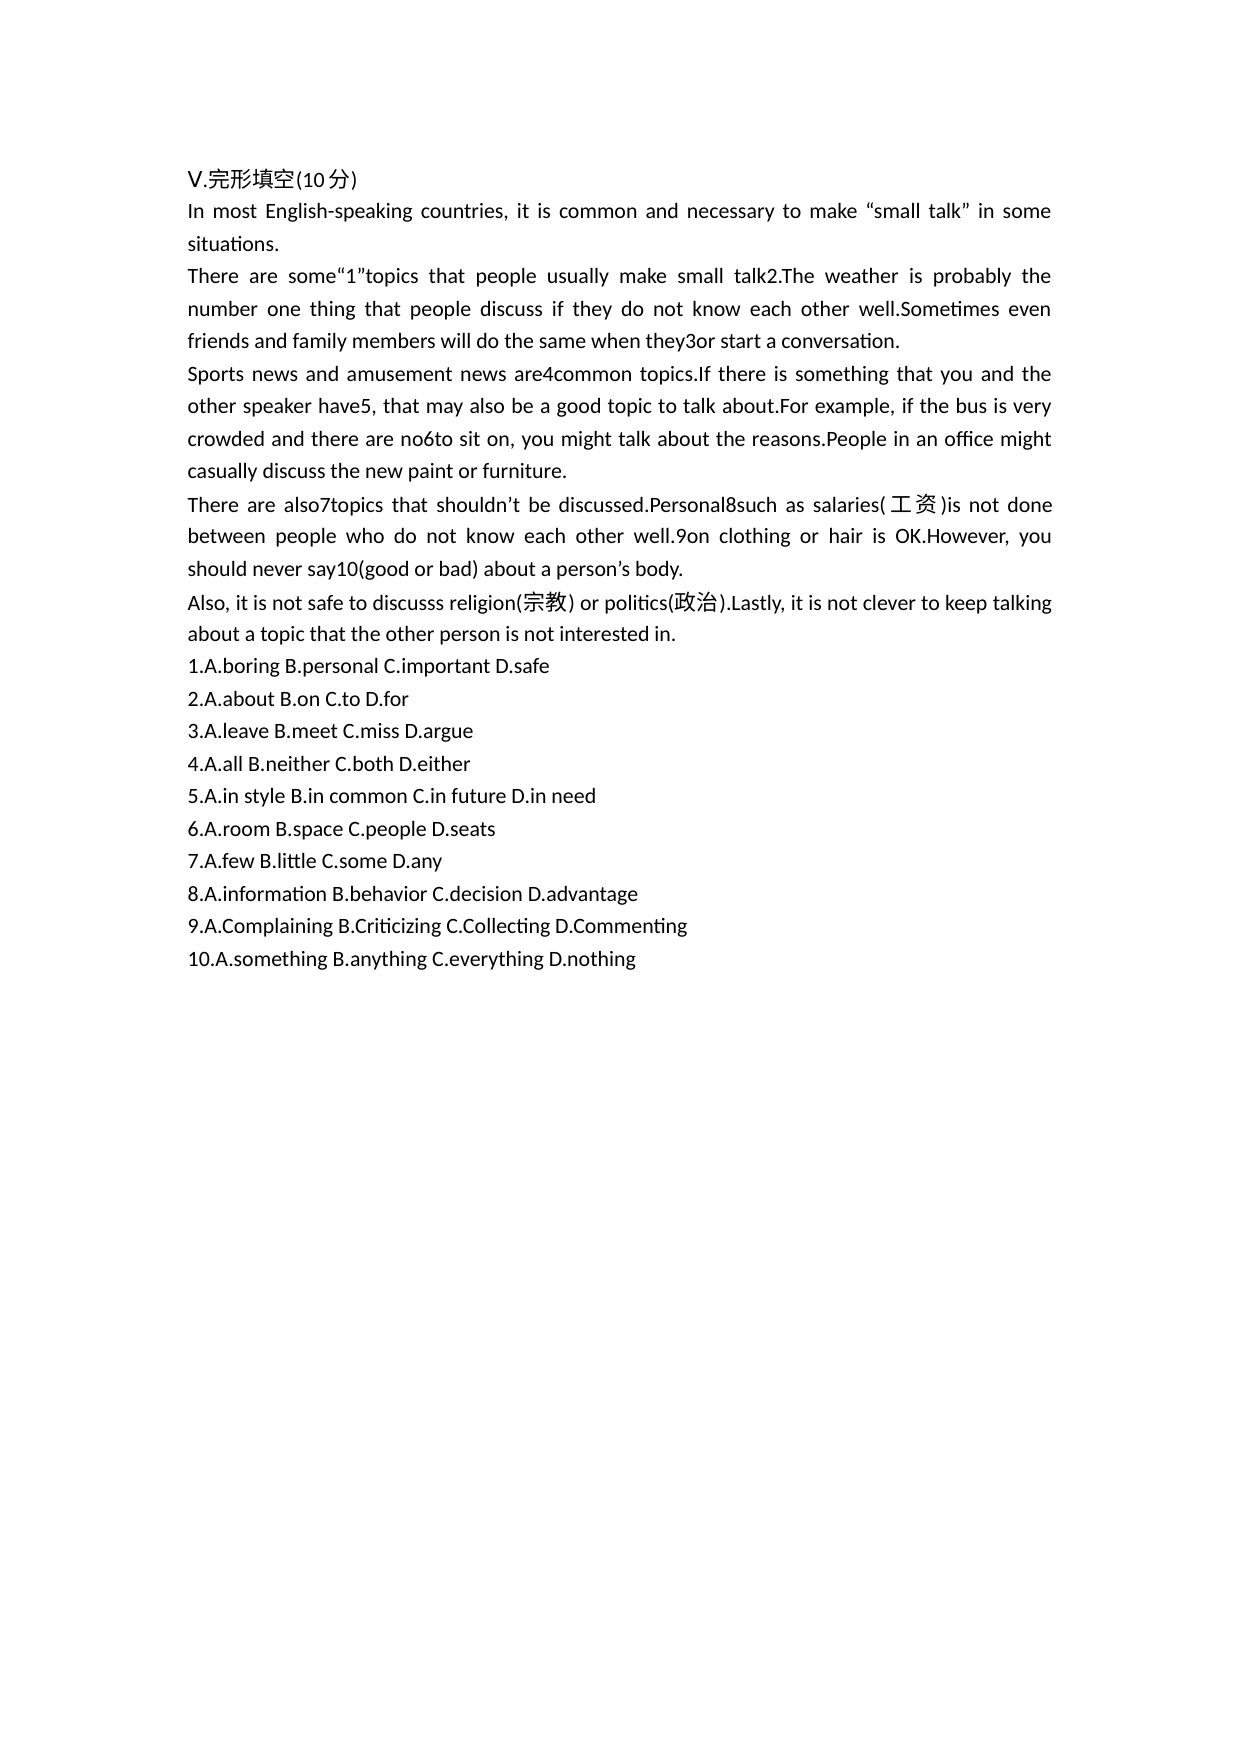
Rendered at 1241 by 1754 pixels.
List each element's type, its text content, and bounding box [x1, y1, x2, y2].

text 1.A.boring B.personal C.important D.safe [187, 649, 1053, 682]
text 4.A.all B.neither C.both D.either [187, 747, 1053, 779]
text 2.A.about B.on C.to D.for [187, 682, 1053, 714]
text There are some“1”topics that people usually make small talk2.The weather is probably the number one thing that people discuss if they do not know each other well.Sometimes even friends and family members will do the same when they3or start a conversation. [187, 259, 1053, 357]
text There are also7topics that shouldn’t be discussed.Personal8such as salaries(工资)is not done between people who do not know each other well.9on clothing or hair is OK.However, you should never say10(good or bad) about a person’s body. [187, 487, 1053, 584]
text 10.A.something B.anything C.everything D.nothing [187, 942, 1053, 974]
text 5.A.in style B.in common C.in future D.in need [187, 779, 1053, 812]
text 6.A.room B.space C.people D.seats [187, 812, 1053, 844]
text Sports news and amusement news are4common topics.If there is something that you and the other speaker have5, that may also be a good topic to talk about.For example, if the bus is very crowded and there are no6to sit on, you might talk about the reasons.People in an office might casually discuss the new paint or furniture. [187, 357, 1053, 487]
text Ⅴ.完形填空(10分) [187, 162, 1053, 194]
text 7.A.few B.little C.some D.any [187, 844, 1053, 877]
text 8.A.information B.behavior C.decision D.advantage [187, 877, 1053, 909]
text 9.A.Complaining B.Criticizing C.Collecting D.Commenting [187, 909, 1053, 942]
text In most English-speaking countries, it is common and necessary to make “small talk” in some situations. [187, 194, 1053, 259]
text 3.A.leave B.meet C.miss D.argue [187, 714, 1053, 747]
text Also, it is not safe to discusss religion(宗教) or politics(政治).Lastly, it is not clever to keep talking about a topic that the other person is not interested in. [187, 584, 1053, 649]
